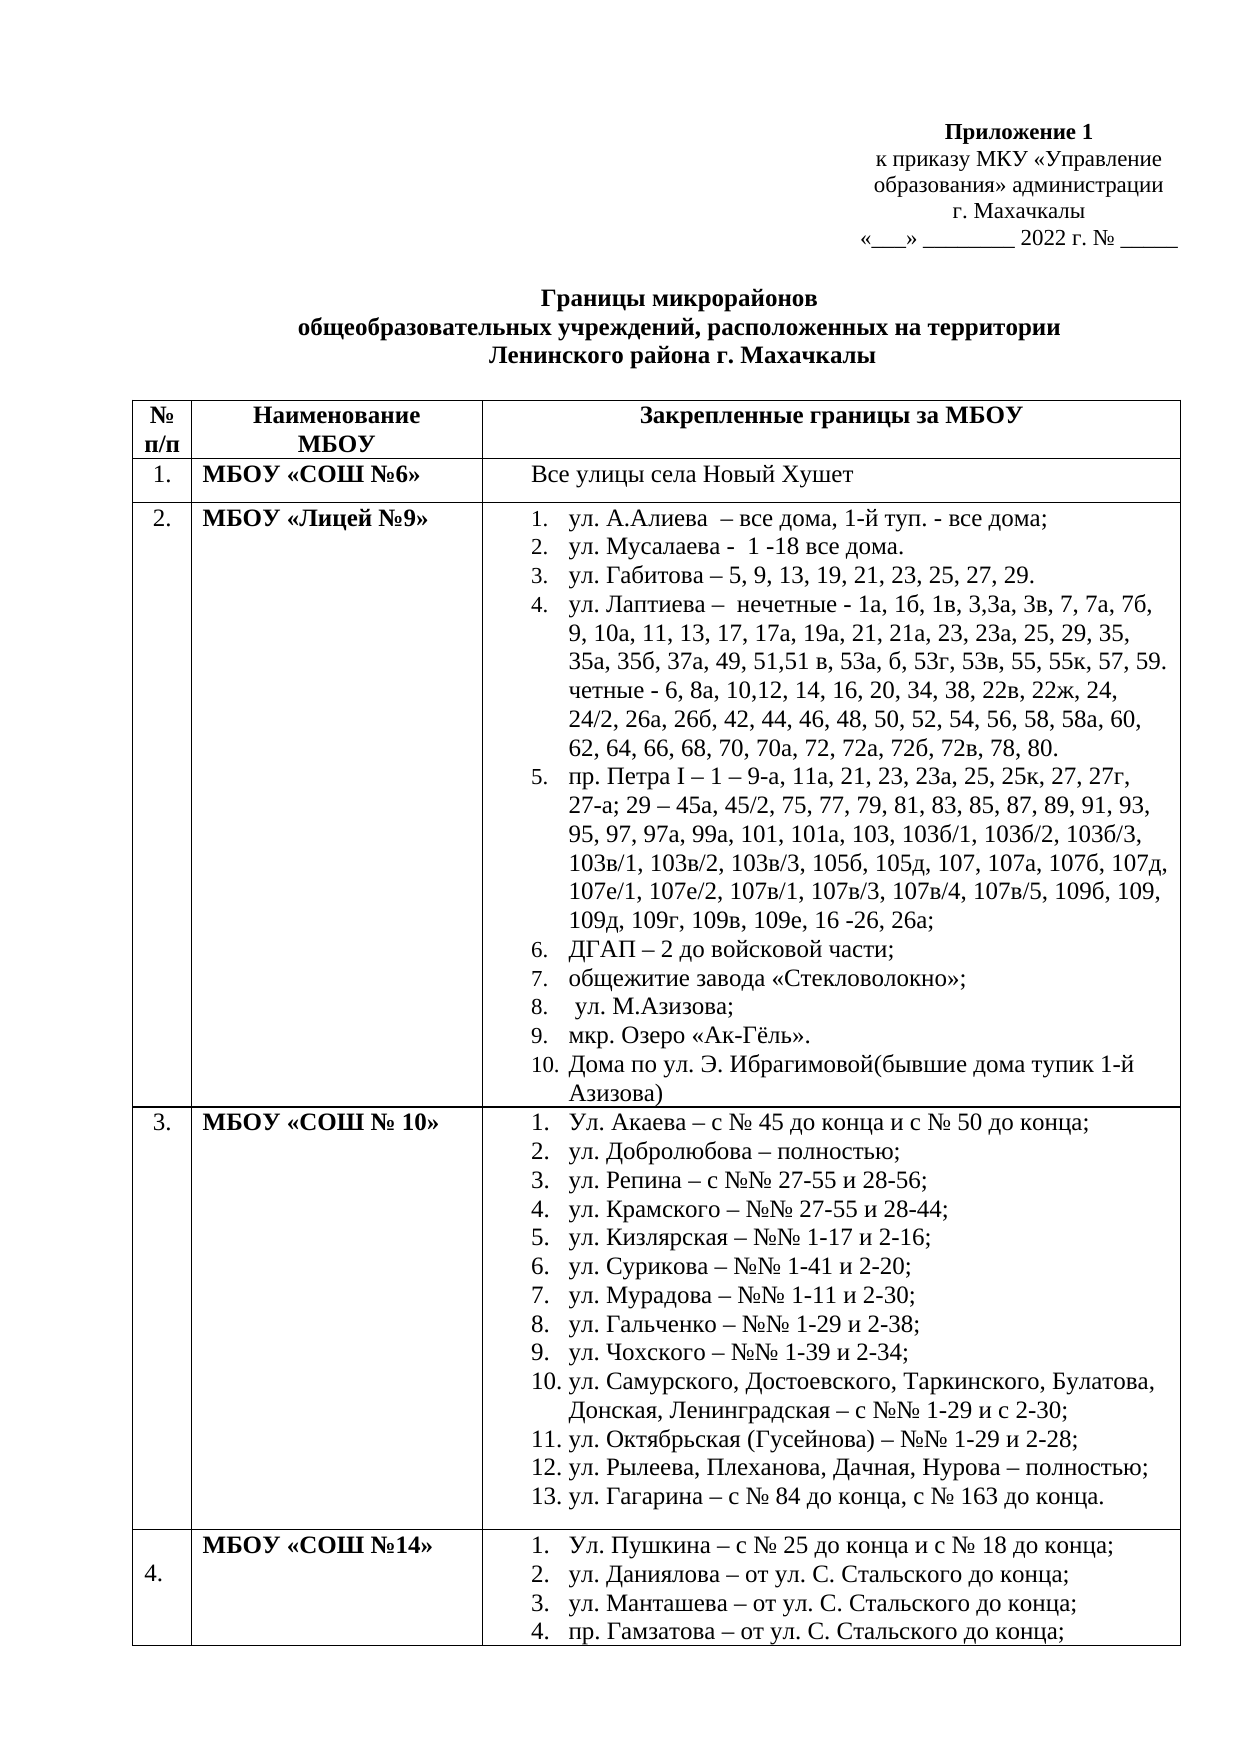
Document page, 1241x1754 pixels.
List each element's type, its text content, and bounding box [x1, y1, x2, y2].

table_cell Все улицы села Новый Хушет [483, 459, 1180, 502]
table_cell МБОУ «СОШ №14» [192, 1530, 482, 1645]
table_cell МБОУ «Лицей №9» [192, 503, 482, 1106]
text Ленинского района г. Махачкалы [177, 340, 1181, 369]
table_cell МБОУ «СОШ № 10» [192, 1108, 482, 1529]
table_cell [483, 1530, 1180, 1645]
table_header № п/п [133, 401, 191, 458]
table_cell ул. А.Алиева – все дома, 1-й туп. - все дома; ул. Мусалаева - 1 -18 все дома. ул. Габитова – 5, 9, 13, 19, 21, 23, 25, 27, 29. ул. Лаптиева – нечетные - 1а, 1б, 1в, 3,3а, 3в, 7, 7а, 7б, 9, 10а, 11, 13, 17, 17а, 19а, 21, 21а, 23, 23а, 25, 29, 35, 35а, 35б, 37а, 49, 51,51 в, 53а, б, 53г, 53в, 55, 55к, 57, 59. четные - 6, 8а, 10,12, 14, 16, 20, 34, 38, 22в, 22ж, 24, 24/2, 26а, 26б, 42, 44, 46, 48, 50, 52, 54, 56, 58, 58а, 60, 62, 64, 66, 68, 70, 70а, 72, 72а, 72б, 72в, 78, 80. пр. Петра I – 1 – 9-а, 11а, 21, 23, 23а, 25, 25к, 27, 27г, 27-а; 29 – 45а, 45/2, 75, 77, 79, 81, 83, 85, 87, 89, 91, 93, 95, 97, 97а, 99а, 101, 101а, 103, 103б/1, 103б/2, 103б/3, 103в/1, 103в/2, 103в/3, 105б, 105д, 107, 107а, 107б, 107д, 107е/1, 107е/2, 107в/1, 107в/3, 107в/4, 107в/5, 109б, 109, 109д, 109г, 109в, 109е, 16 -26, 26а; ДГАП – 2 до войсковой части; общежитие завода «Стекловолокно»; ул. М.Азизова; мкр. Озеро «Ак-Гёль». Дома по ул. Э. Ибрагимовой(бывшие дома тупик 1-й Азизова) [483, 503, 1180, 1106]
text общеобразовательных учреждений, расположенных на территории [177, 312, 1181, 340]
text «___» ________ 2022 г. № _____ [827, 224, 1211, 250]
text Границы микрорайонов [177, 283, 1181, 312]
table_cell МБОУ «СОШ №6» [192, 459, 482, 502]
table_cell Ул. Акаева – с № 45 до конца и с № 50 до конца; ул. Добролюбова – полностью; ул. Репина – с №№ 27-55 и 28-56; ул. Крамского – №№ 27-55 и 28-44; ул. Кизлярская – №№ 1-17 и 2-16; ул. Сурикова – №№ 1-41 и 2-20; ул. Мурадова – №№ 1-11 и 2-30; ул. Гальченко – №№ 1-29 и 2-38; ул. Чохского – №№ 1-39 и 2-34; ул. Самурского, Достоевского, Таркинского, Булатова, Донская, Ленинградская – с №№ 1-29 и с 2-30; ул. Октябрьская (Гусейнова) – №№ 1-29 и 2-28; ул. Рылеева, Плеханова, Дачная, Нурова – полностью; ул. Гагарина – с № 84 до конца, с № 163 до конца. [483, 1108, 1180, 1529]
table_cell 1. [133, 459, 191, 502]
table_header Закрепленные границы за МБОУ [483, 401, 1180, 458]
text Приложение 1 [827, 118, 1211, 144]
text к приказу МКУ «Управление образования» администрации г. Махачкалы [827, 144, 1211, 224]
table_cell 3. [133, 1108, 191, 1529]
table_header Наименование МБОУ [192, 401, 482, 458]
table_cell 2. [133, 503, 191, 1106]
table_cell 4. [133, 1530, 191, 1645]
